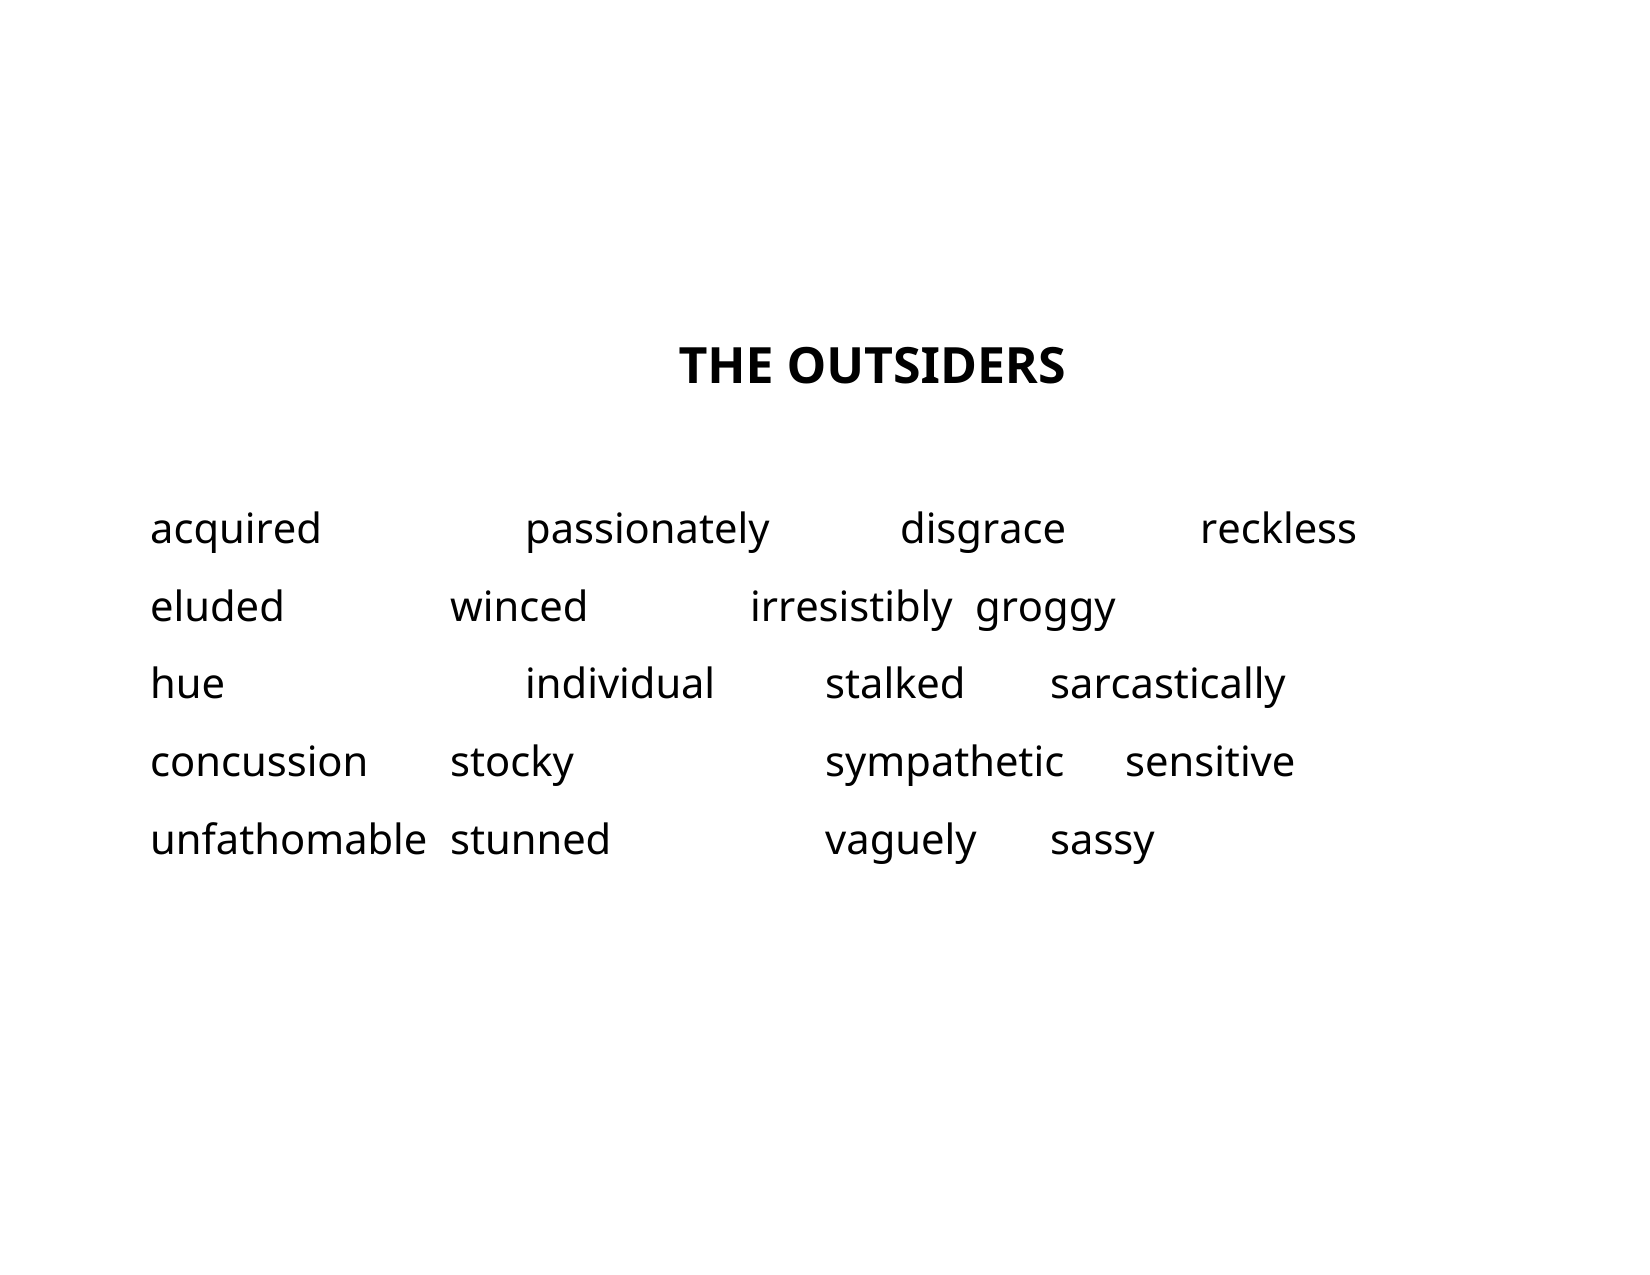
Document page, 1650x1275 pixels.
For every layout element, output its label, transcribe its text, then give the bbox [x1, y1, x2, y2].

text unfathomable stunned vaguely sassy [150, 810, 1594, 867]
text eluded winced irresistibly groggy [150, 576, 1594, 633]
text acquired passionately disgrace reckless [150, 498, 1594, 555]
text concussion stocky sympathetic sensitive [150, 732, 1594, 789]
text THE OUTSIDERS [150, 330, 1594, 398]
text hue individual stalked sarcastically [150, 654, 1594, 711]
